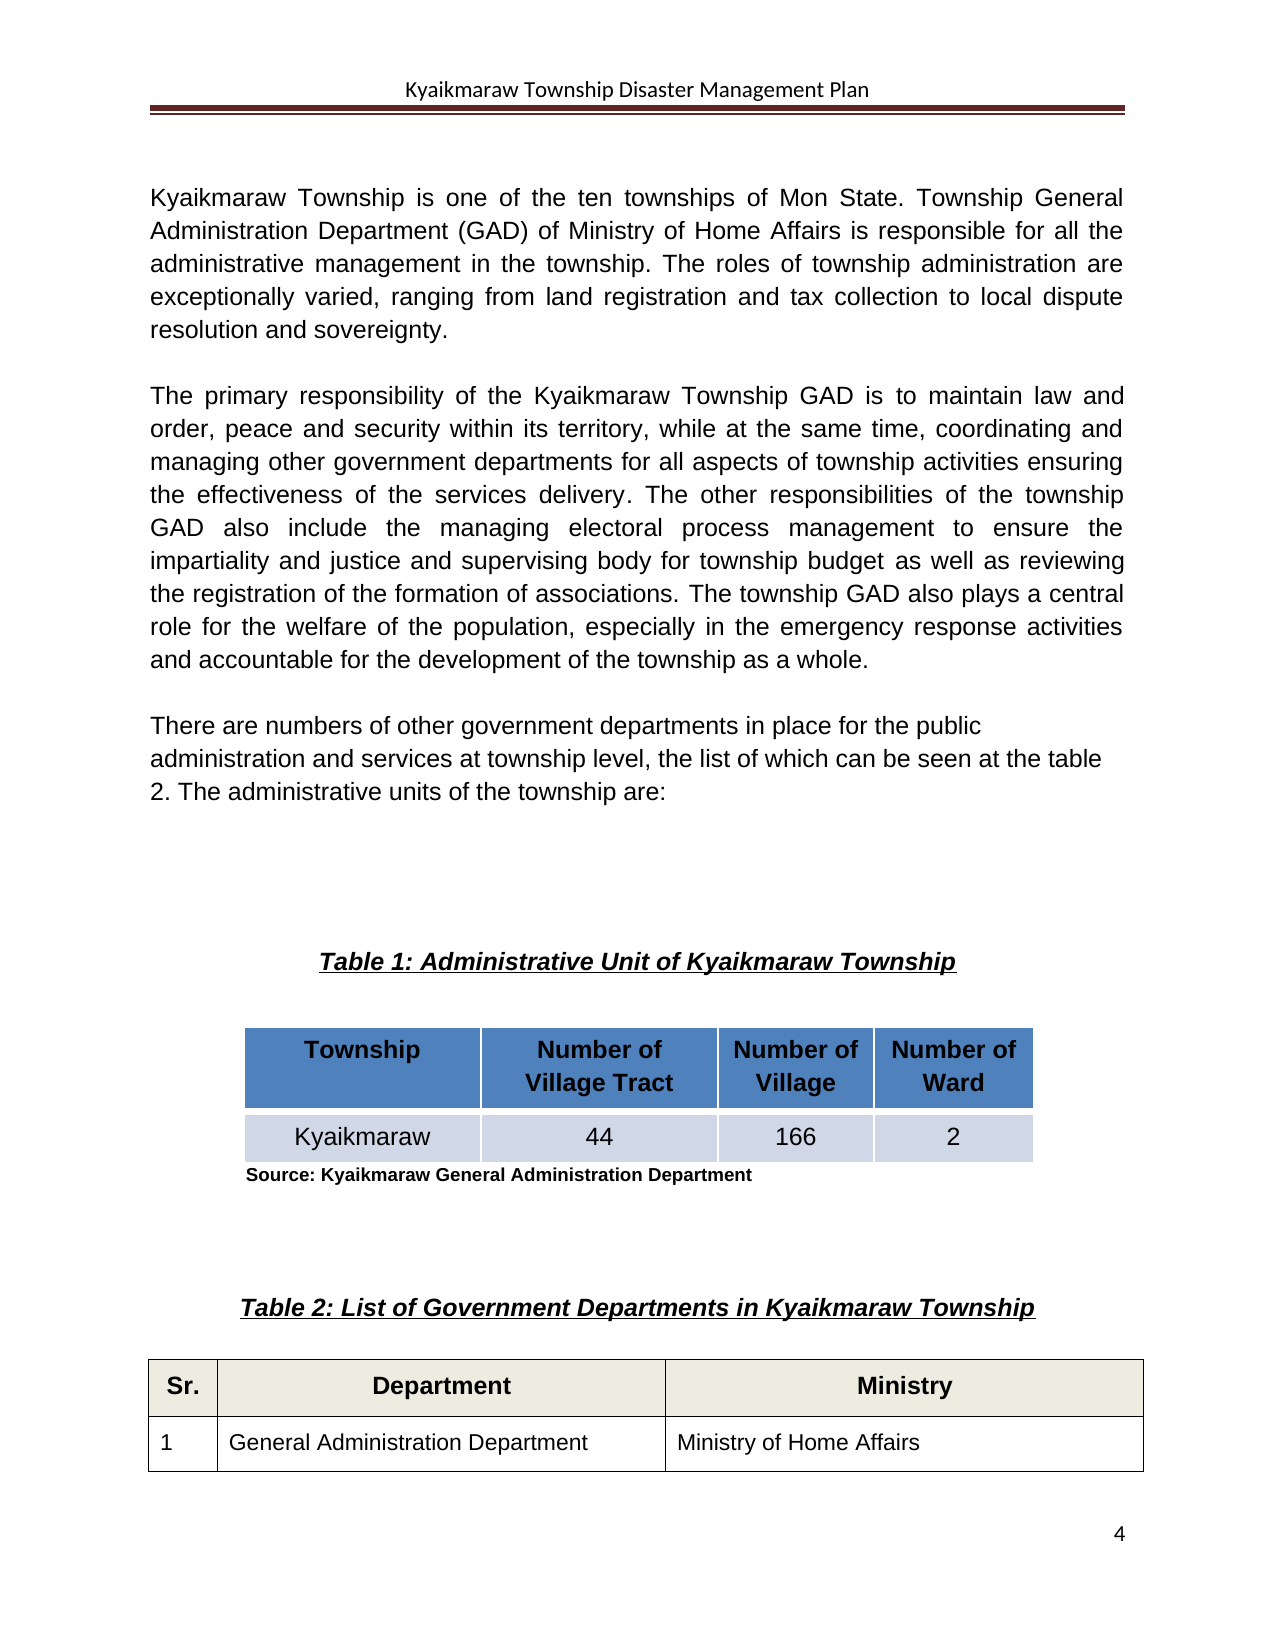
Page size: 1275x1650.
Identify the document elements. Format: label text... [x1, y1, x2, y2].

table_header Number of Village Tract [482, 1028, 717, 1108]
table_header Number of Ward [875, 1028, 1033, 1108]
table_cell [666, 1417, 1143, 1471]
table_header Ministry [666, 1360, 1143, 1416]
text Source: Kyaikmaraw General Administration Department [150, 1164, 1125, 1186]
text Kyaikmaraw Township is one of the ten townships of Mon State. Township General Administration Department (GAD) of Ministry of Home Affairs is responsible for all the administrative management in the township. The roles of township administration are exceptionally varied, ranging from land registration and tax collection to local dispute resolution and sovereignty. [150, 183, 1125, 344]
text Table 1: Administrative Unit of Kyaikmaraw Township [150, 947, 1125, 976]
text There are numbers of other government departments in place for the public administration and services at township level, the list of which can be seen at the table 2. The administrative units of the township are: [150, 711, 1125, 806]
table_cell 166 [719, 1115, 873, 1162]
table_cell 1 [149, 1417, 217, 1471]
text Table 2: List of Government Departments in Kyaikmaraw Township [150, 1292, 1125, 1321]
table_header Department [218, 1360, 665, 1416]
table_cell General Administration Department [218, 1417, 665, 1471]
table_header Sr. [149, 1360, 217, 1416]
table_header Number of Village [719, 1028, 873, 1108]
table_cell 2 [875, 1115, 1033, 1162]
table_cell Kyaikmaraw [245, 1115, 480, 1162]
table_cell 44 [482, 1115, 717, 1162]
table_header Township [245, 1028, 480, 1108]
text The primary responsibility of the Kyaikmaraw Township GAD is to maintain law and order, peace and security within its territory, while at the same time, coordinating and managing other government departments for all aspects of township activities ensuring the effectiveness of the services delivery. The other responsibilities of the township GAD also include the managing electoral process management to ensure the impartiality and justice and supervising body for township budget as well as reviewing the registration of the formation of associations. The township GAD also plays a central role for the welfare of the population, especially in the emergency response activities and accountable for the development of the township as a whole. [150, 381, 1125, 674]
